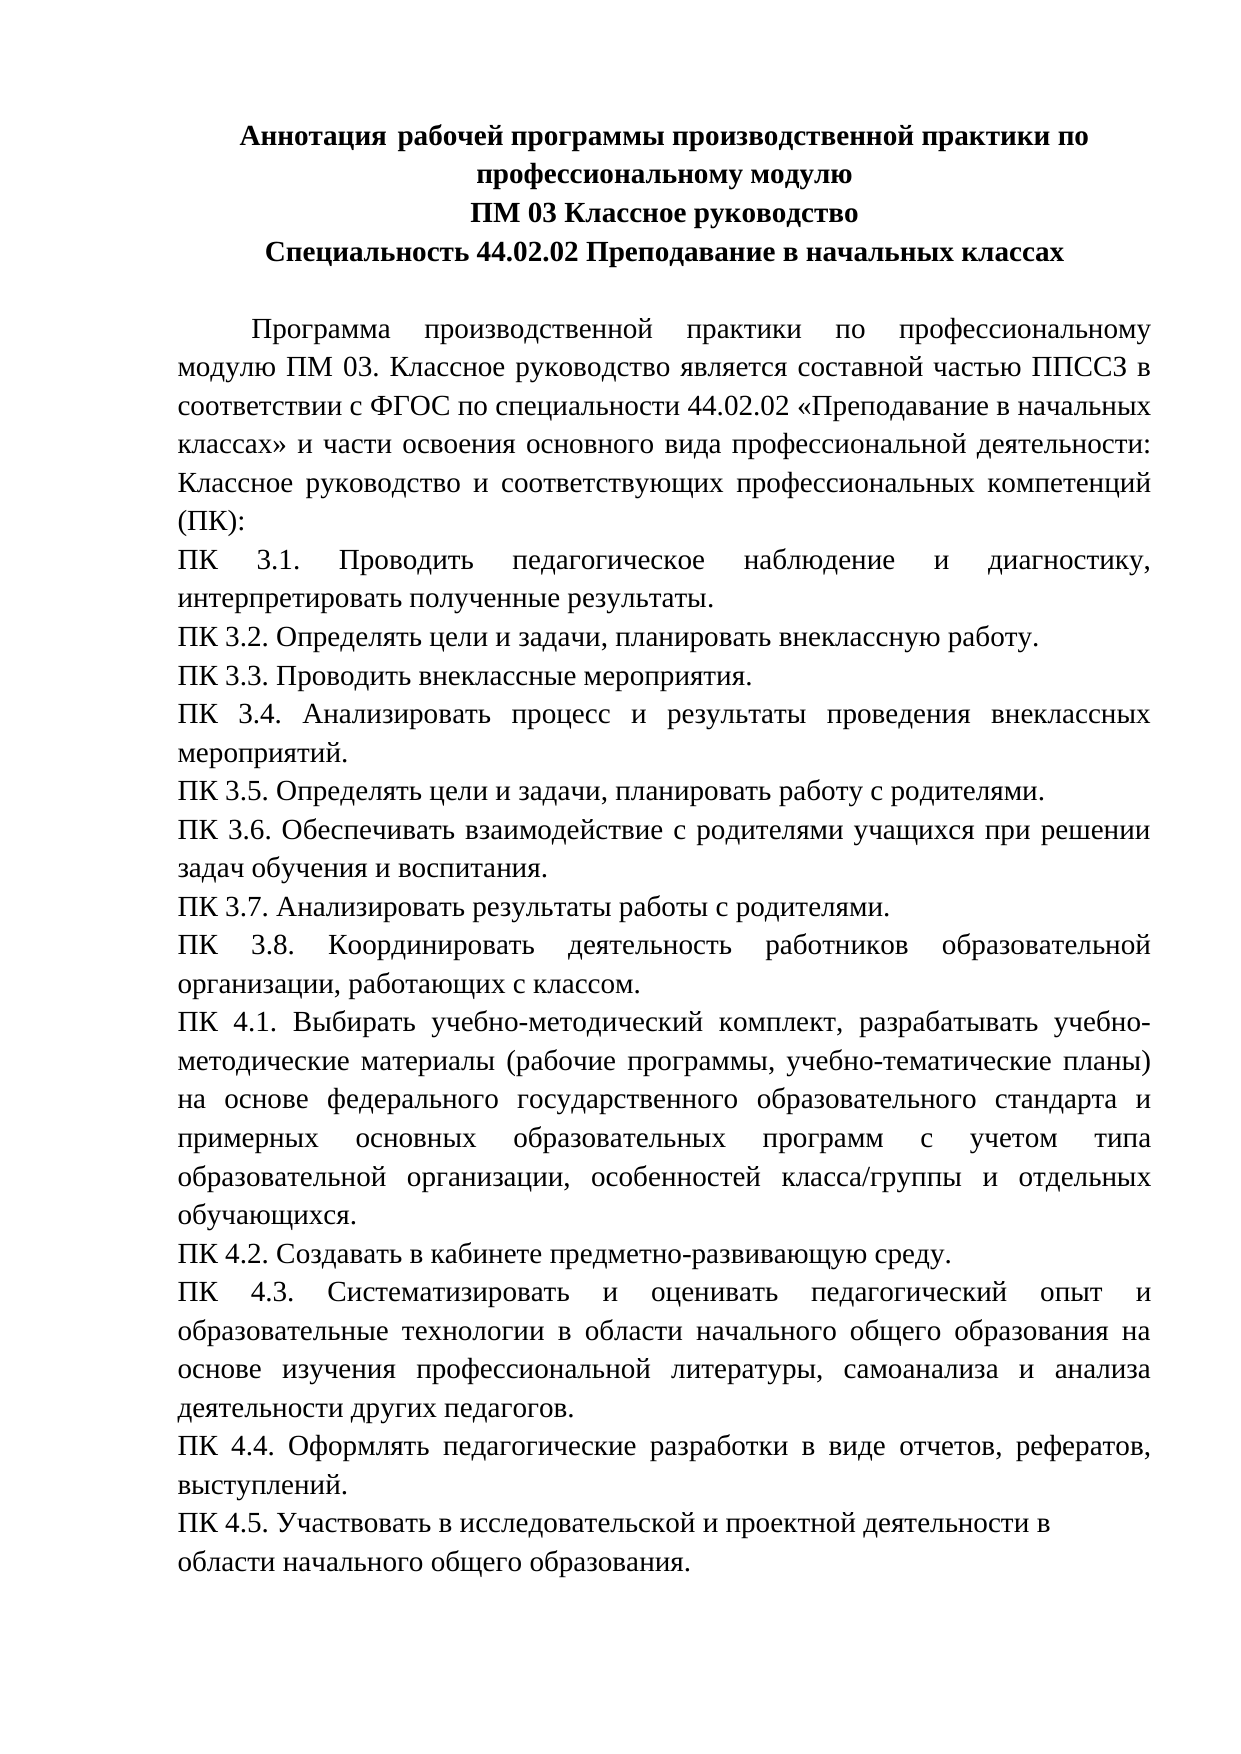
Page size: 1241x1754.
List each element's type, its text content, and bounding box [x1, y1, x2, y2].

text ПК 4.5. Участвовать в исследовательской и проектной деятельности в области начального общего образования. [177, 1506, 1152, 1578]
text ПК 3.8. Координировать деятельность работников образовательной организации, работающих с классом. [177, 927, 1152, 999]
text Программа производственной практики по профессиональному модулю ПМ 03. Классное руководство является составной частью ППССЗ в соответствии с ФГОС по специальности 44.02.02 «Преподавание в начальных классах» и части освоения основного вида профессиональной деятельности: Классное руководство и соответствующих профессиональных компетенций (ПК): [177, 311, 1152, 537]
text ПК 4.4. Оформлять педагогические разработки в виде отчетов, рефератов, выступлений. [177, 1428, 1152, 1501]
text ПК 4.3. Систематизировать и оценивать педагогический опыт и образовательные технологии в области начального общего образования на основе изучения профессиональной литературы, самоанализа и анализа деятельности других педагогов. [177, 1274, 1152, 1423]
text ПК 3.2. Определять цели и задачи, планировать внеклассную работу. [177, 619, 1152, 653]
text ПК 3.7. Анализировать результаты работы с родителями. [177, 889, 1152, 922]
text Специальность 44.02.02 Преподавание в начальных классах [177, 234, 1152, 267]
text ПК 3.6. Обеспечивать взаимодействие с родителями учащихся при решении задач обучения и воспитания. [177, 812, 1152, 884]
text ПК 3.4. Анализировать процесс и результаты проведения внеклассных мероприятий. [177, 696, 1152, 768]
text ПК 3.1. Проводить педагогическое наблюдение и диагностику, интерпретировать полученные результаты. [177, 542, 1152, 614]
text ПК 4.1. Выбирать учебно-методический комплект, разрабатывать учебно-методические материалы (рабочие программы, учебно-тематические планы) на основе федерального государственного образовательного стандарта и примерных основных образовательных программ с учетом типа образовательной организации, особенностей класса/группы и отдельных обучающихся. [177, 1004, 1152, 1231]
text ПК 3.5. Определять цели и задачи, планировать работу с родителями. [177, 773, 1152, 807]
text ПК 4.2. Создавать в кабинете предметно-развивающую среду. [177, 1236, 1152, 1269]
text ПК 3.3. Проводить внеклассные мероприятия. [177, 658, 1152, 691]
text Аннотация рабочей программы производственной практики по профессиональному модулю [177, 118, 1152, 190]
text ПМ 03 Классное руководство [177, 195, 1152, 229]
